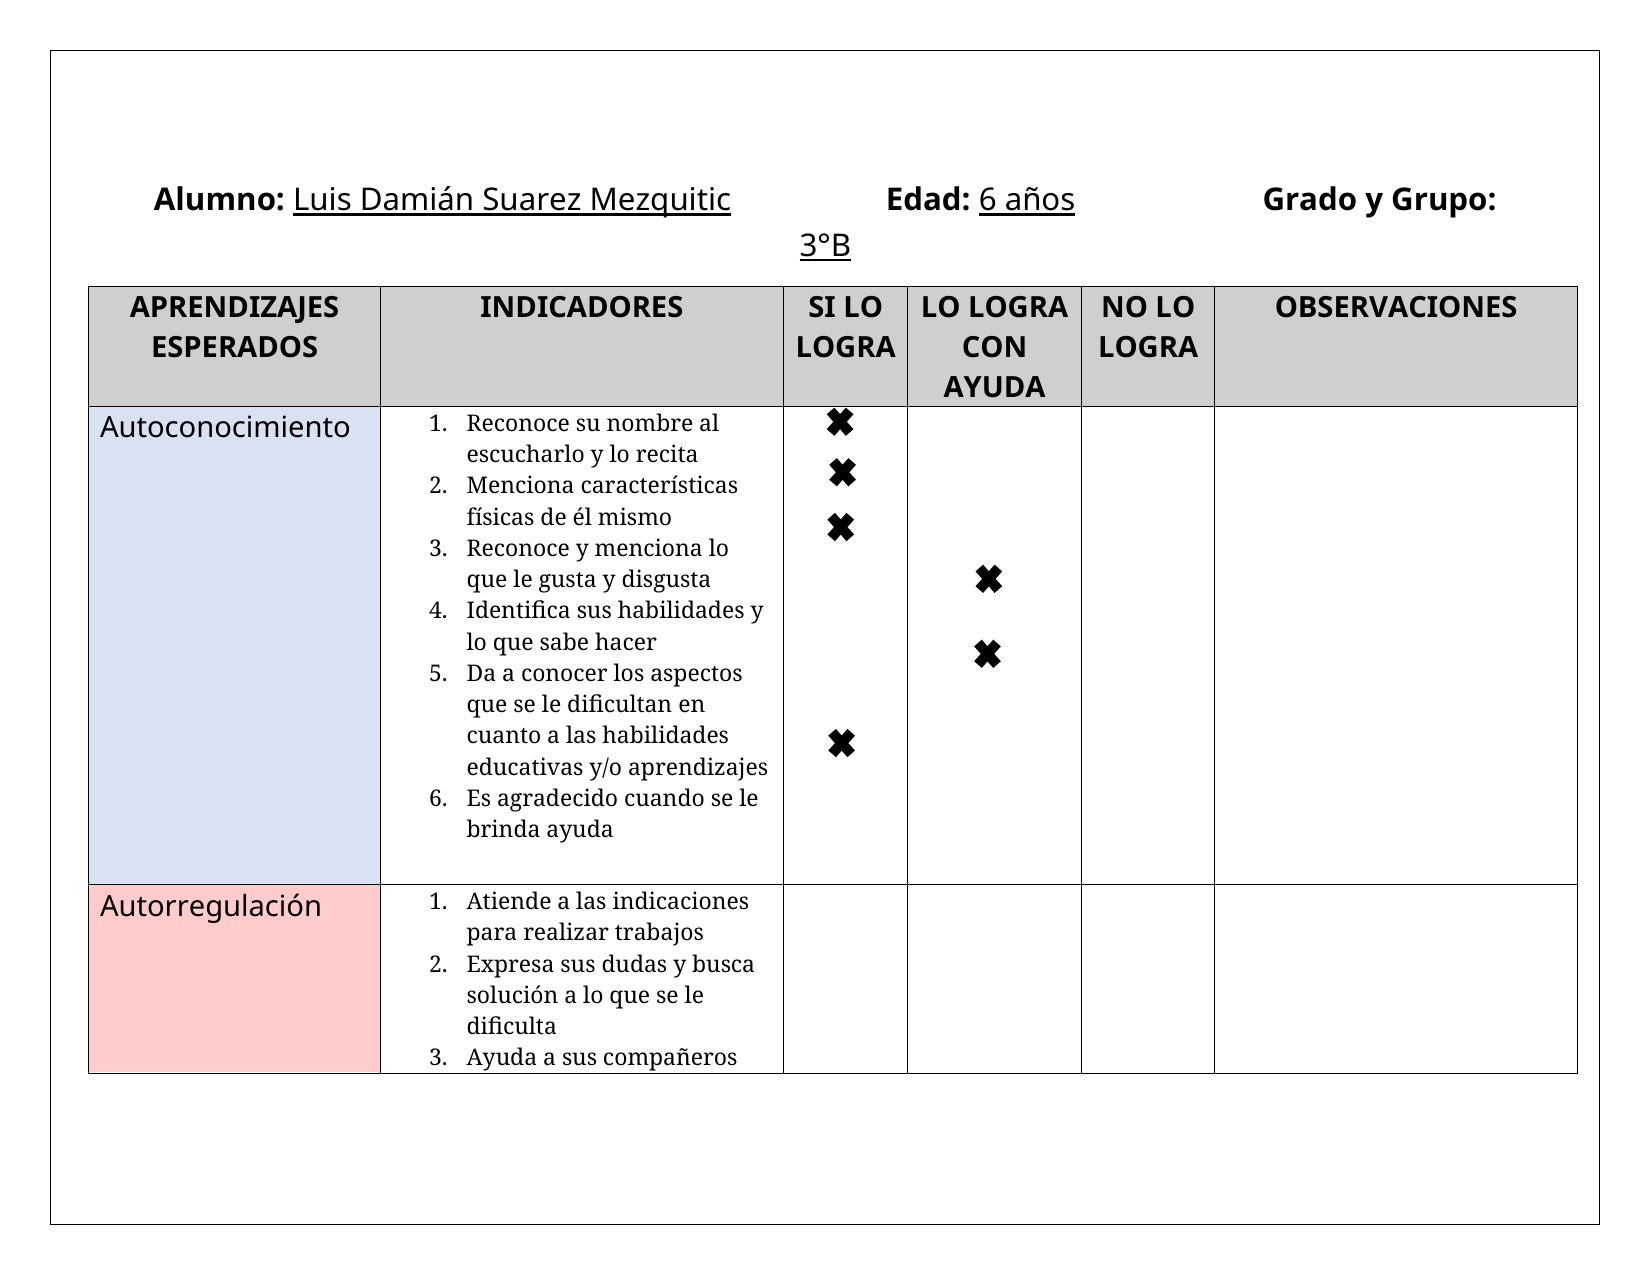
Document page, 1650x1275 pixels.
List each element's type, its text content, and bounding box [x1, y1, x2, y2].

table_header INDICADORES [381, 287, 783, 406]
table_cell [784, 407, 907, 884]
table_header NO LO LOGRA [1082, 287, 1214, 406]
table_header APRENDIZAJES ESPERADOS [89, 287, 380, 406]
table_cell Autoconocimiento [89, 407, 380, 884]
table_header OBSERVACIONES [1215, 287, 1577, 406]
table_cell [908, 407, 1081, 884]
table_header SI LO LOGRA [784, 287, 907, 406]
table_cell Autorregulación [89, 885, 380, 1072]
table_cell [1082, 407, 1214, 884]
table_cell [1215, 407, 1577, 884]
table_cell [1215, 885, 1577, 1072]
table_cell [381, 885, 783, 1072]
text Alumno: Luis Damián Suarez Mezquitic Edad: 6 años Grado y Grupo: 3°B [147, 177, 1502, 266]
table_header LO LOGRA CON AYUDA [908, 287, 1081, 406]
table_cell [908, 885, 1081, 1072]
table_cell Reconoce su nombre al escucharlo y lo recita Menciona características físicas de él mismo Reconoce y menciona lo que le gusta y disgusta Identifica sus habilidades y lo que sabe hacer Da a conocer los aspectos que se le dificultan en cuanto a las habilidades educativas y/o aprendizajes Es agradecido cuando se le brinda ayuda [381, 407, 783, 884]
table_cell [1082, 885, 1214, 1072]
table_cell [784, 885, 907, 1072]
